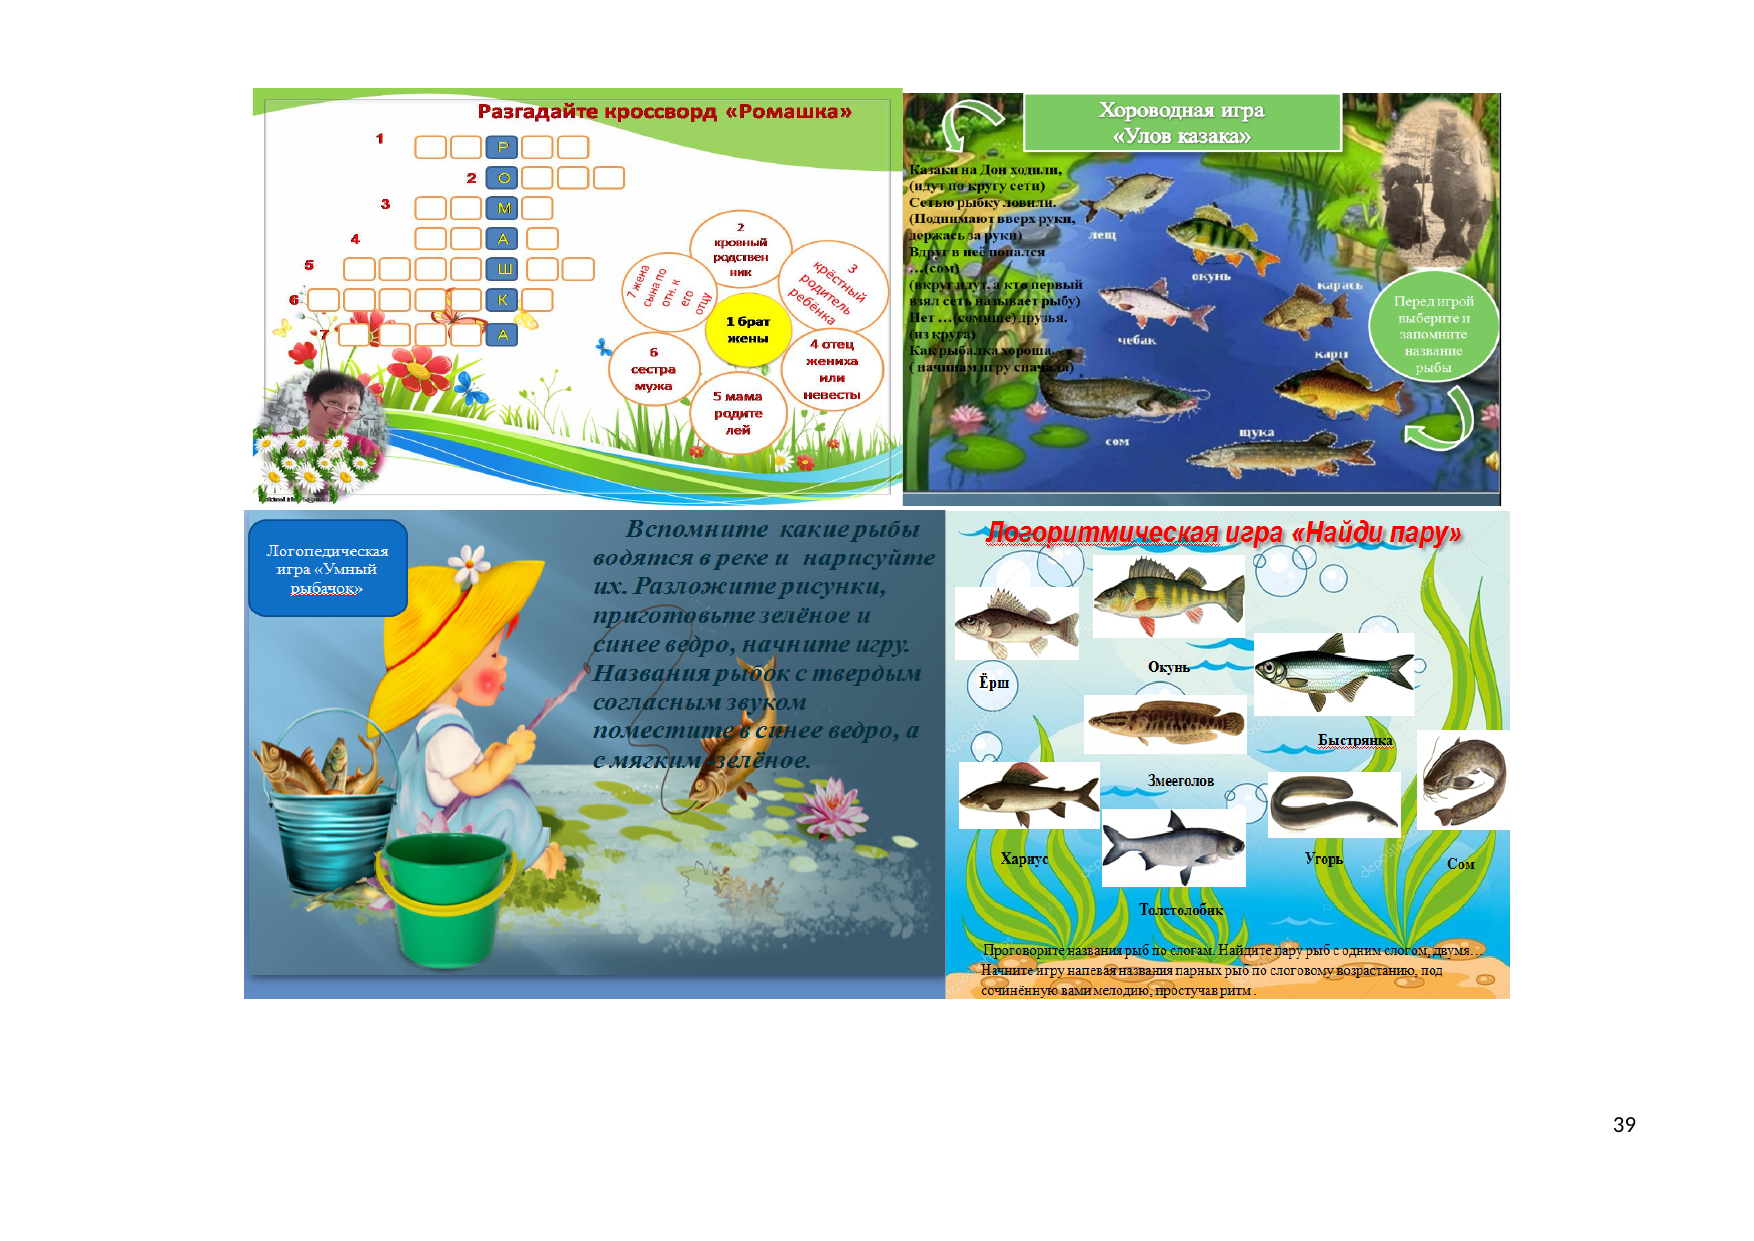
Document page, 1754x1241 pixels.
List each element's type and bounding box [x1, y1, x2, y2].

picture [244, 510, 1510, 999]
picture [676, 497, 696, 506]
picture [252, 88, 1502, 506]
